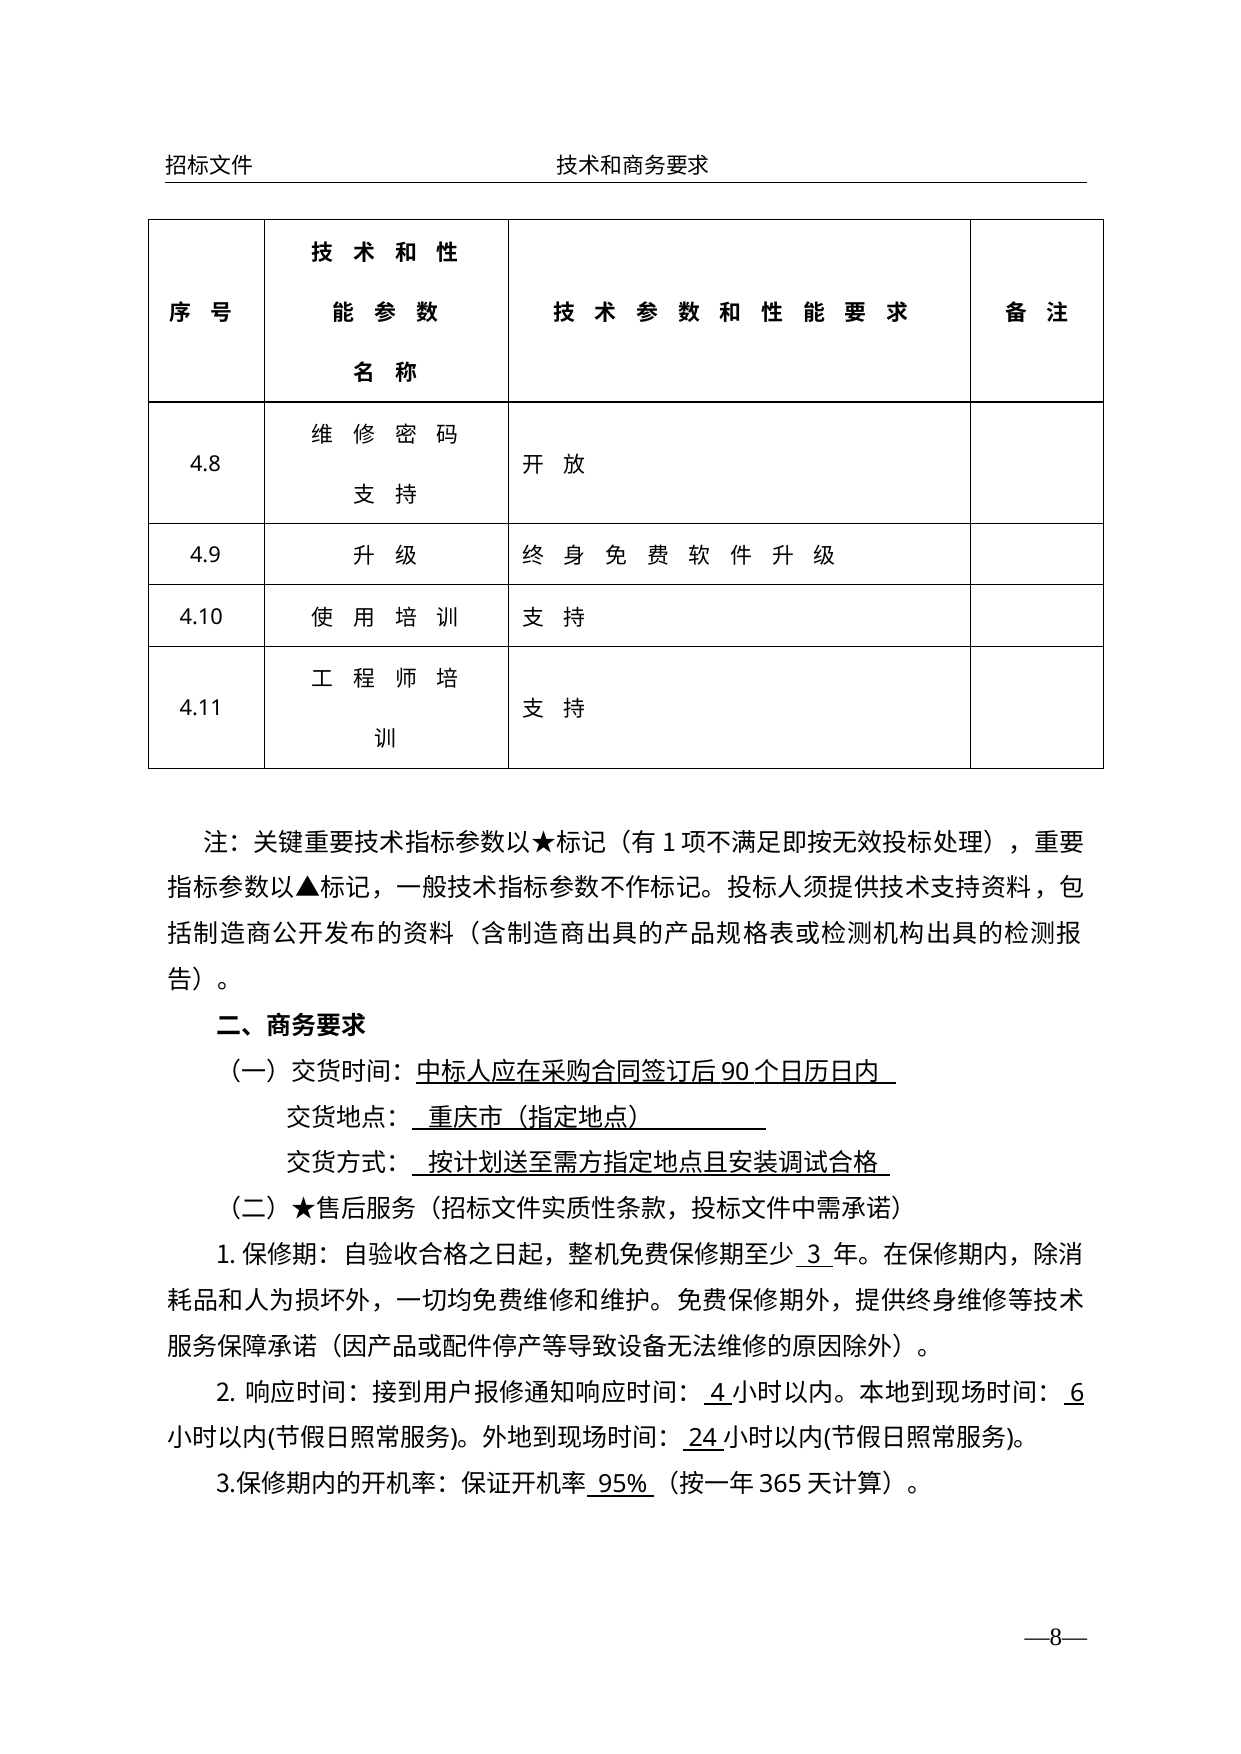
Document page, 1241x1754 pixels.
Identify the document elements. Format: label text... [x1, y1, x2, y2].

text 注：关键重要技术指标参数以★标记（有1项不满足即按无效投标处理），重要指标参数以▲标记，一般技术指标参数不作标记。投标人须提供技术支持资料，包括制造商公开发布的资料（含制造商出具的产品规格表或检测机构出具的检测报告）。 [168, 814, 1084, 998]
table_cell 开放 [509, 403, 970, 523]
table_cell 4.11 [149, 647, 264, 767]
text 2. 响应时间：接到用户报修通知响应时间： 4 小时以内。本地到现场时间： 6 小时以内(节假日照常服务)。外地到现场时间： 24 小时以内(节假日照常服务)。 [168, 1364, 1084, 1456]
table_cell 终身免费软件升级 [509, 524, 970, 584]
table_header 备注 [971, 220, 1103, 401]
table_cell 升级 [265, 524, 508, 584]
table_cell 工程师培训 [265, 647, 508, 767]
text 交货地点： 重庆市（指定地点） [168, 1089, 1084, 1135]
table_cell [971, 524, 1103, 584]
table_cell 4.9 [149, 524, 264, 584]
table_cell [971, 647, 1103, 767]
table_header 技术参数和性能要求 [509, 220, 970, 401]
table_cell 维修密码支持 [265, 403, 508, 523]
table_cell [971, 585, 1103, 646]
table_cell 支持 [509, 647, 970, 767]
text 3.保修期内的开机率：保证开机率 95% （按一年365天计算）。 [168, 1456, 1084, 1502]
table_cell 4.10 [149, 585, 264, 646]
text 交货方式： 按计划送至需方指定地点且安装调试合格 [168, 1135, 1084, 1181]
table_cell 支持 [509, 585, 970, 646]
text 1. 保修期：自验收合格之日起，整机免费保修期至少 3 年。在保修期内，除消耗品和人为损坏外，一切均免费维修和维护。免费保修期外，提供终身维修等技术服务保障承诺（因产品或配件停产等导致设备无法维修的原因除外）。 [168, 1227, 1084, 1364]
text （二）★售后服务（招标文件实质性条款，投标文件中需承诺） [168, 1181, 1084, 1227]
text （一）交货时间：中标人应在采购合同签订后90个日历日内 [168, 1043, 1084, 1089]
table_cell 使用培训 [265, 585, 508, 646]
text 二、商务要求 [168, 998, 1084, 1043]
table_header 技术和性能参数 名称 [265, 220, 508, 401]
table_cell [971, 403, 1103, 523]
table_cell 4.8 [149, 403, 264, 523]
table_header 序号 [149, 220, 264, 401]
